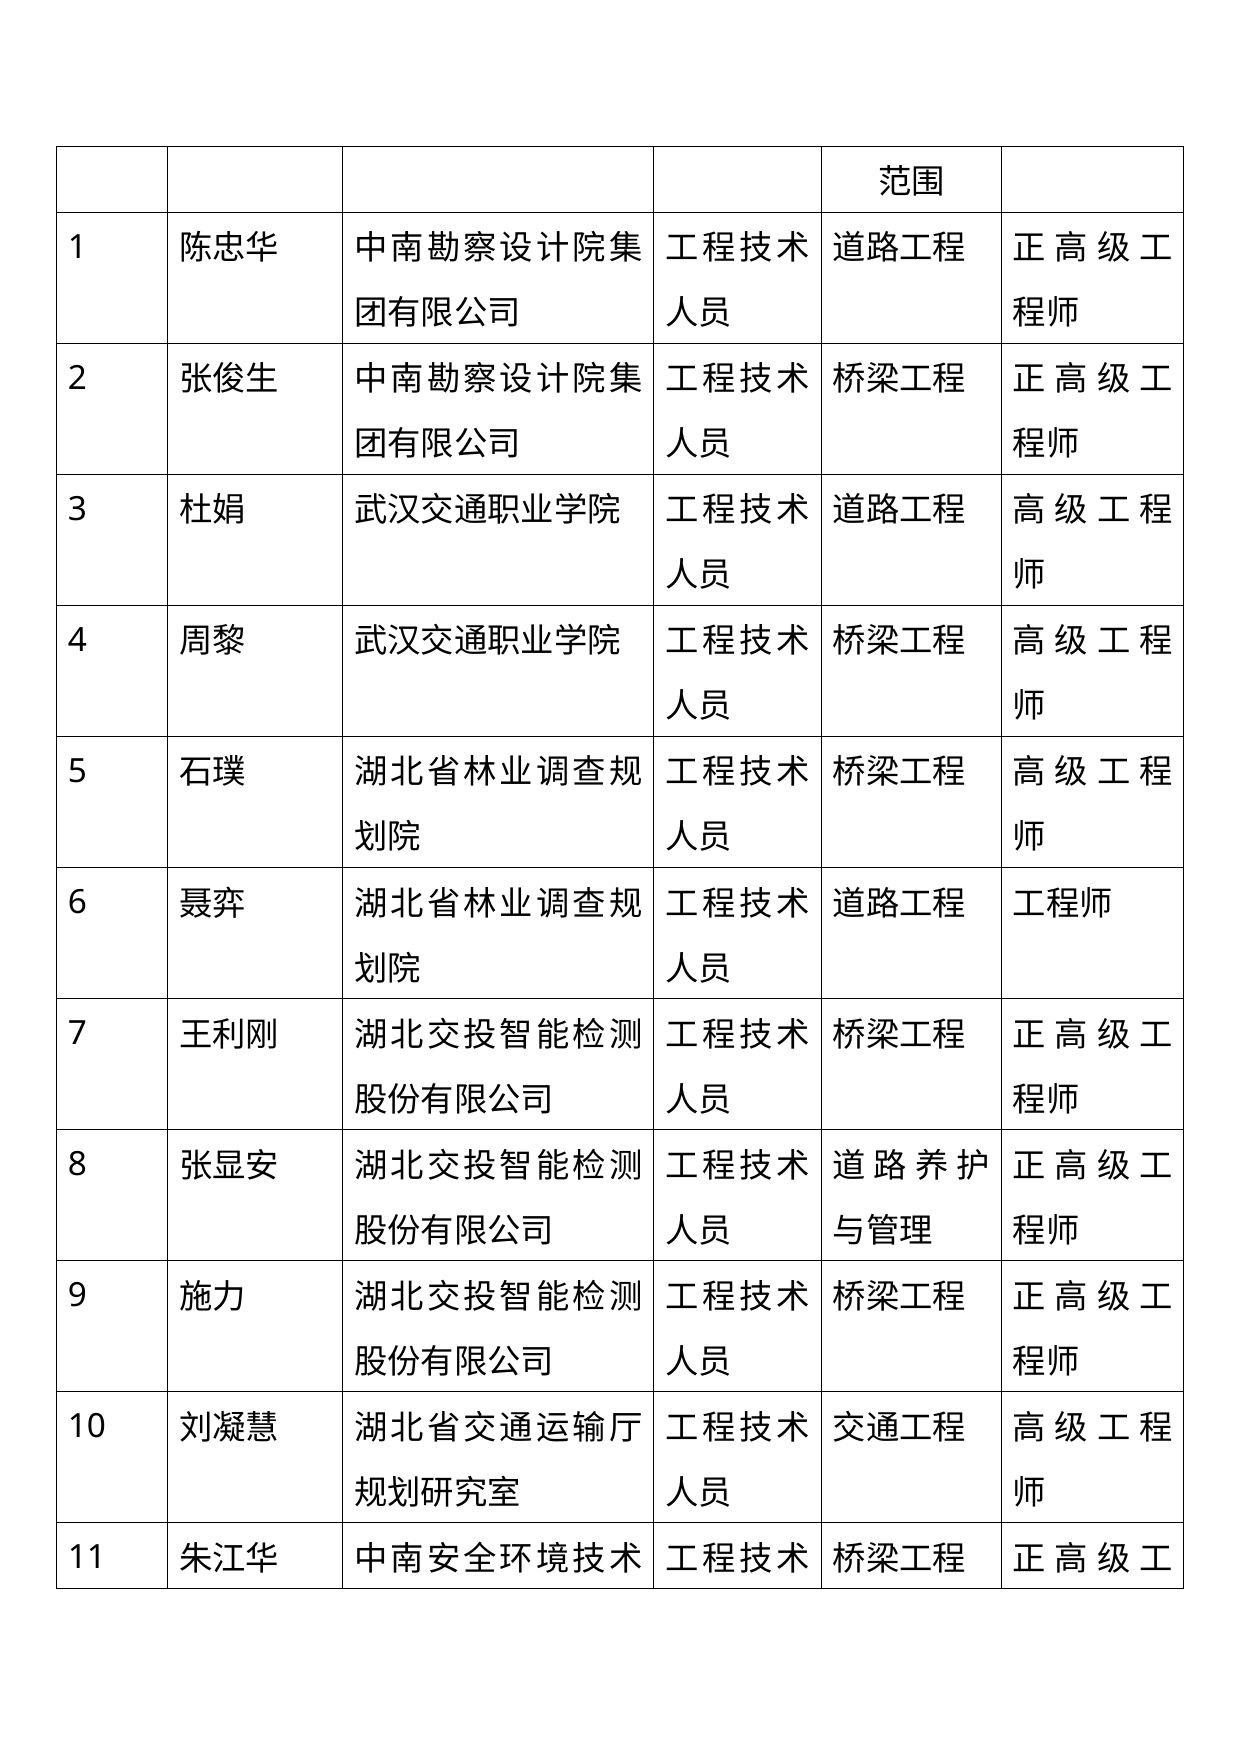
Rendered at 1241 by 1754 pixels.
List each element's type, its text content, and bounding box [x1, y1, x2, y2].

table_cell 湖北省林业调查规划院 [343, 868, 653, 998]
table_cell 施力 [168, 1261, 342, 1391]
table_cell 桥梁工程 [822, 737, 1001, 867]
table_cell 聂弈 [168, 868, 342, 998]
table_cell 工程技术人员 [654, 1261, 821, 1391]
table_header 申报职务 [1002, 147, 1183, 212]
table_cell 工程技术人员 [654, 1392, 821, 1522]
table_cell 陈忠华 [168, 213, 342, 343]
table_cell 工程技术人员 [654, 1130, 821, 1260]
table_cell 王利刚 [168, 999, 342, 1129]
table_cell 交通工程 [822, 1392, 1001, 1522]
table_cell 正高级工程师 [1002, 1261, 1183, 1391]
table_cell 道路工程 [822, 868, 1001, 998]
table_cell 桥梁工程 [822, 606, 1001, 736]
table_cell 工程技术人员 [654, 868, 821, 998]
table_header 姓名 [168, 147, 342, 212]
table_cell 周黎 [168, 606, 342, 736]
table_cell 8 [57, 1130, 167, 1260]
table_cell 工程技术人员 [654, 475, 821, 605]
table_cell 工程技术人员 [654, 606, 821, 736]
table_cell 武汉交通职业学院 [343, 606, 653, 736]
table_cell 中南勘察设计院集团有限公司 [343, 213, 653, 343]
table_cell 道路工程 [822, 213, 1001, 343]
table_header 单位 [343, 147, 653, 212]
table_header 申报专业范围 [822, 147, 1001, 212]
table_cell 7 [57, 999, 167, 1129]
table_cell 道路养护与管理 [822, 1130, 1001, 1260]
table_cell 5 [57, 737, 167, 867]
table_cell 武汉交通职业学院 [343, 475, 653, 605]
table_cell 10 [57, 1392, 167, 1522]
table_cell 正高级工程师 [1002, 344, 1183, 474]
table_cell 高级工程师 [1002, 606, 1183, 736]
table_cell 正高级工程师 [1002, 1130, 1183, 1260]
table_cell 1 [57, 213, 167, 343]
table_cell 石璞 [168, 737, 342, 867]
table_cell 中南勘察设计院集团有限公司 [343, 344, 653, 474]
table_cell 工程技术人员 [654, 1523, 821, 1588]
table_cell 正高级工程师 [1002, 213, 1183, 343]
table_cell 湖北交投智能检测股份有限公司 [343, 1130, 653, 1260]
table_cell 工程师 [1002, 868, 1183, 998]
table_cell 中南安全环境技术研究院股份有限公司 [343, 1523, 653, 1588]
table_cell 工程技术人员 [654, 999, 821, 1129]
table_cell 6 [57, 868, 167, 998]
table_cell 2 [57, 344, 167, 474]
table_cell 张显安 [168, 1130, 342, 1260]
table_cell 11 [57, 1523, 167, 1588]
table_cell 工程技术人员 [654, 344, 821, 474]
table_cell 4 [57, 606, 167, 736]
table_cell 桥梁工程 [822, 1261, 1001, 1391]
table_cell 正高级工程师 [1002, 1523, 1183, 1588]
table_cell 工程技术人员 [654, 737, 821, 867]
table_cell 工程技术人员 [654, 213, 821, 343]
table_cell 湖北交投智能检测股份有限公司 [343, 1261, 653, 1391]
table_cell 道路工程 [822, 475, 1001, 605]
table_cell 桥梁工程 [822, 999, 1001, 1129]
table_cell 桥梁工程 [822, 344, 1001, 474]
table_cell 湖北省交通运输厅规划研究室 [343, 1392, 653, 1522]
table_cell 高级工程师 [1002, 475, 1183, 605]
table_cell 杜娟 [168, 475, 342, 605]
table_cell 朱江华 [168, 1523, 342, 1588]
table_cell 桥梁工程 [822, 1523, 1001, 1588]
table_cell 刘凝慧 [168, 1392, 342, 1522]
table_cell 湖北省林业调查规划院 [343, 737, 653, 867]
table_cell 3 [57, 475, 167, 605]
table_cell 高级工程师 [1002, 1392, 1183, 1522]
table_cell 正高级工程师 [1002, 999, 1183, 1129]
table_cell 9 [57, 1261, 167, 1391]
table_cell 张俊生 [168, 344, 342, 474]
table_cell 湖北交投智能检测股份有限公司 [343, 999, 653, 1129]
table_header 序号 [57, 147, 167, 212]
table_header 申报系列 [654, 147, 821, 212]
table_cell 高级工程师 [1002, 737, 1183, 867]
